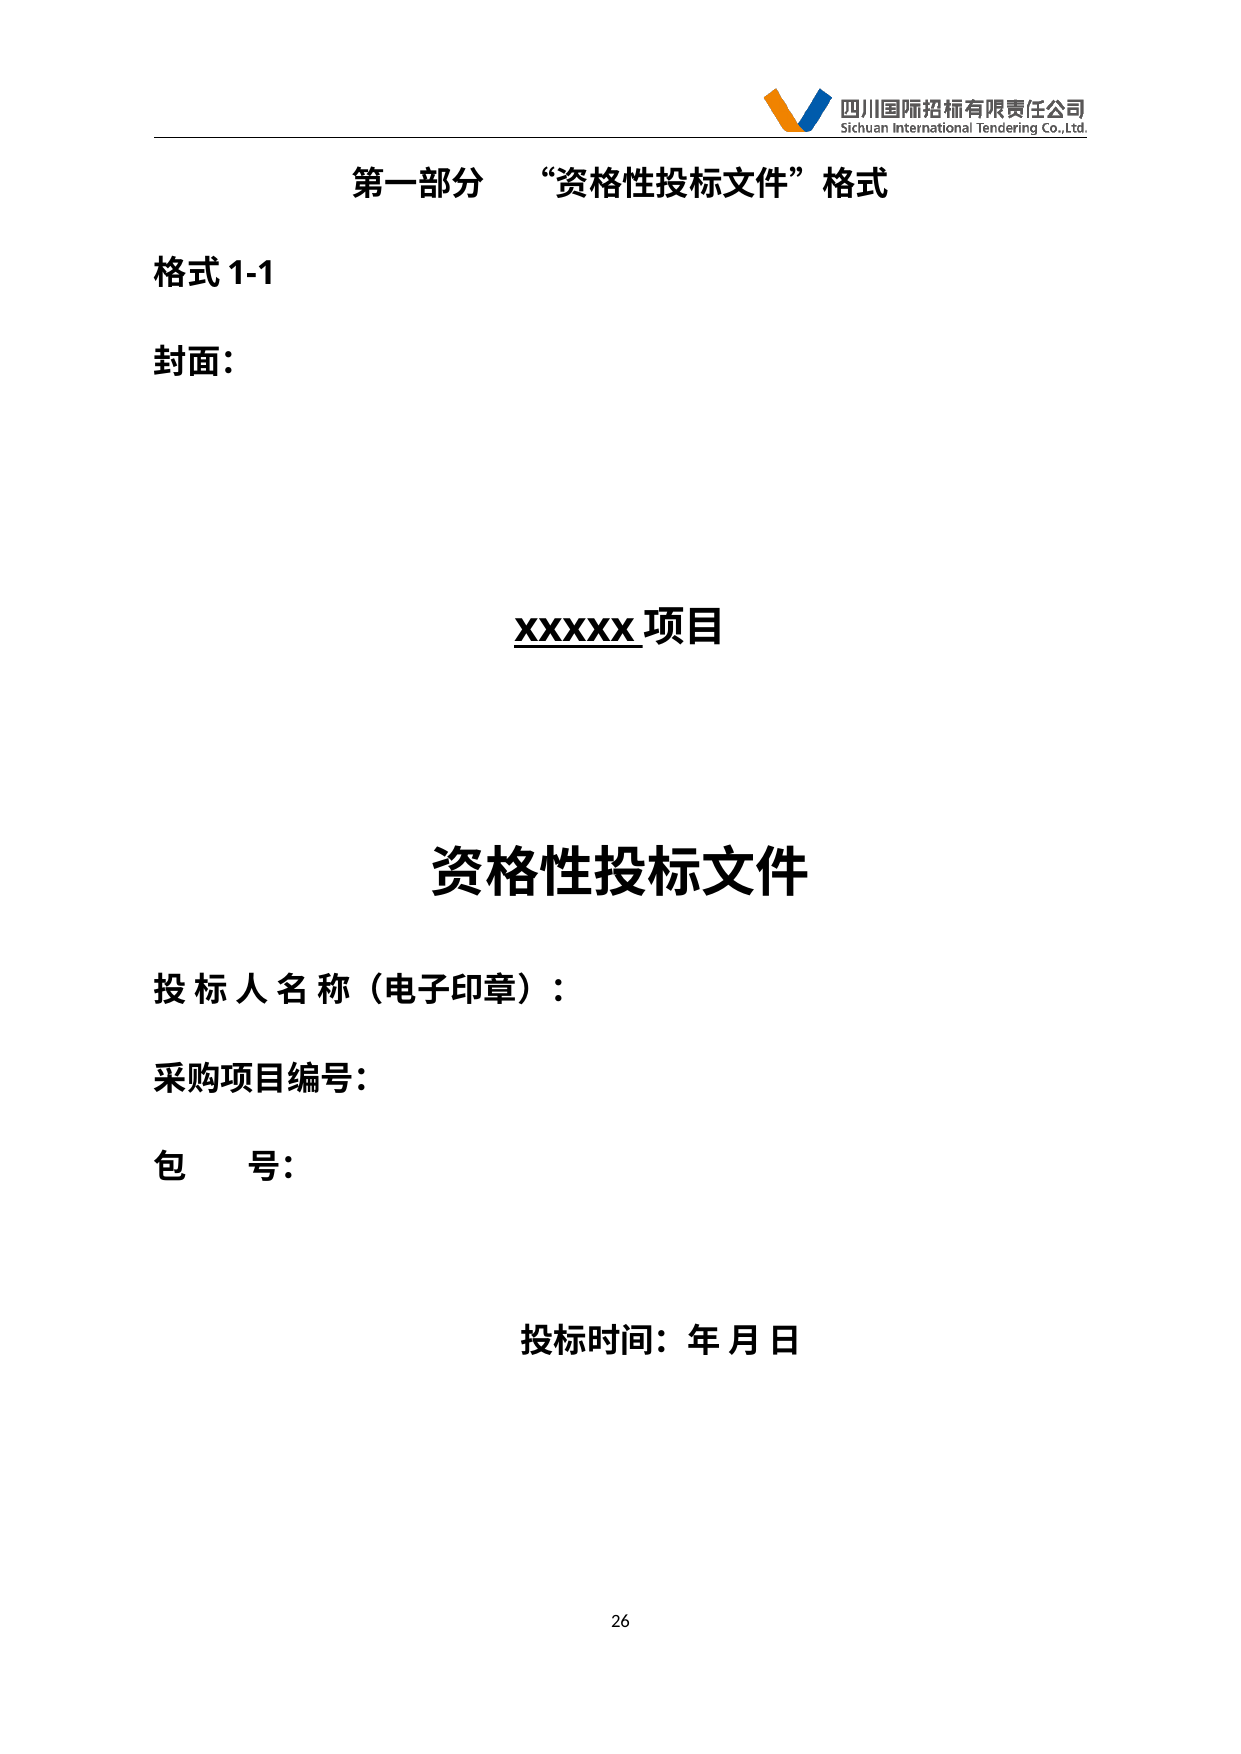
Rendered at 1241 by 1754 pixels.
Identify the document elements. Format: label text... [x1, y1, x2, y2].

text 采购项目编号： [153, 1051, 1087, 1099]
text xxxxx项目 [153, 593, 1087, 654]
text 第一部分 “资格性投标文件”格式 [153, 157, 1087, 205]
text 投标时间：年 月 日 [153, 1314, 1087, 1362]
text 投 标 人 名 称（电子印章）： [153, 962, 1087, 1011]
text 包 号： [153, 1140, 1087, 1188]
text 格式1-1 [153, 246, 1087, 294]
text 资格性投标文件 [153, 828, 1087, 907]
text 封面： [153, 335, 1087, 383]
picture [763, 88, 1087, 135]
